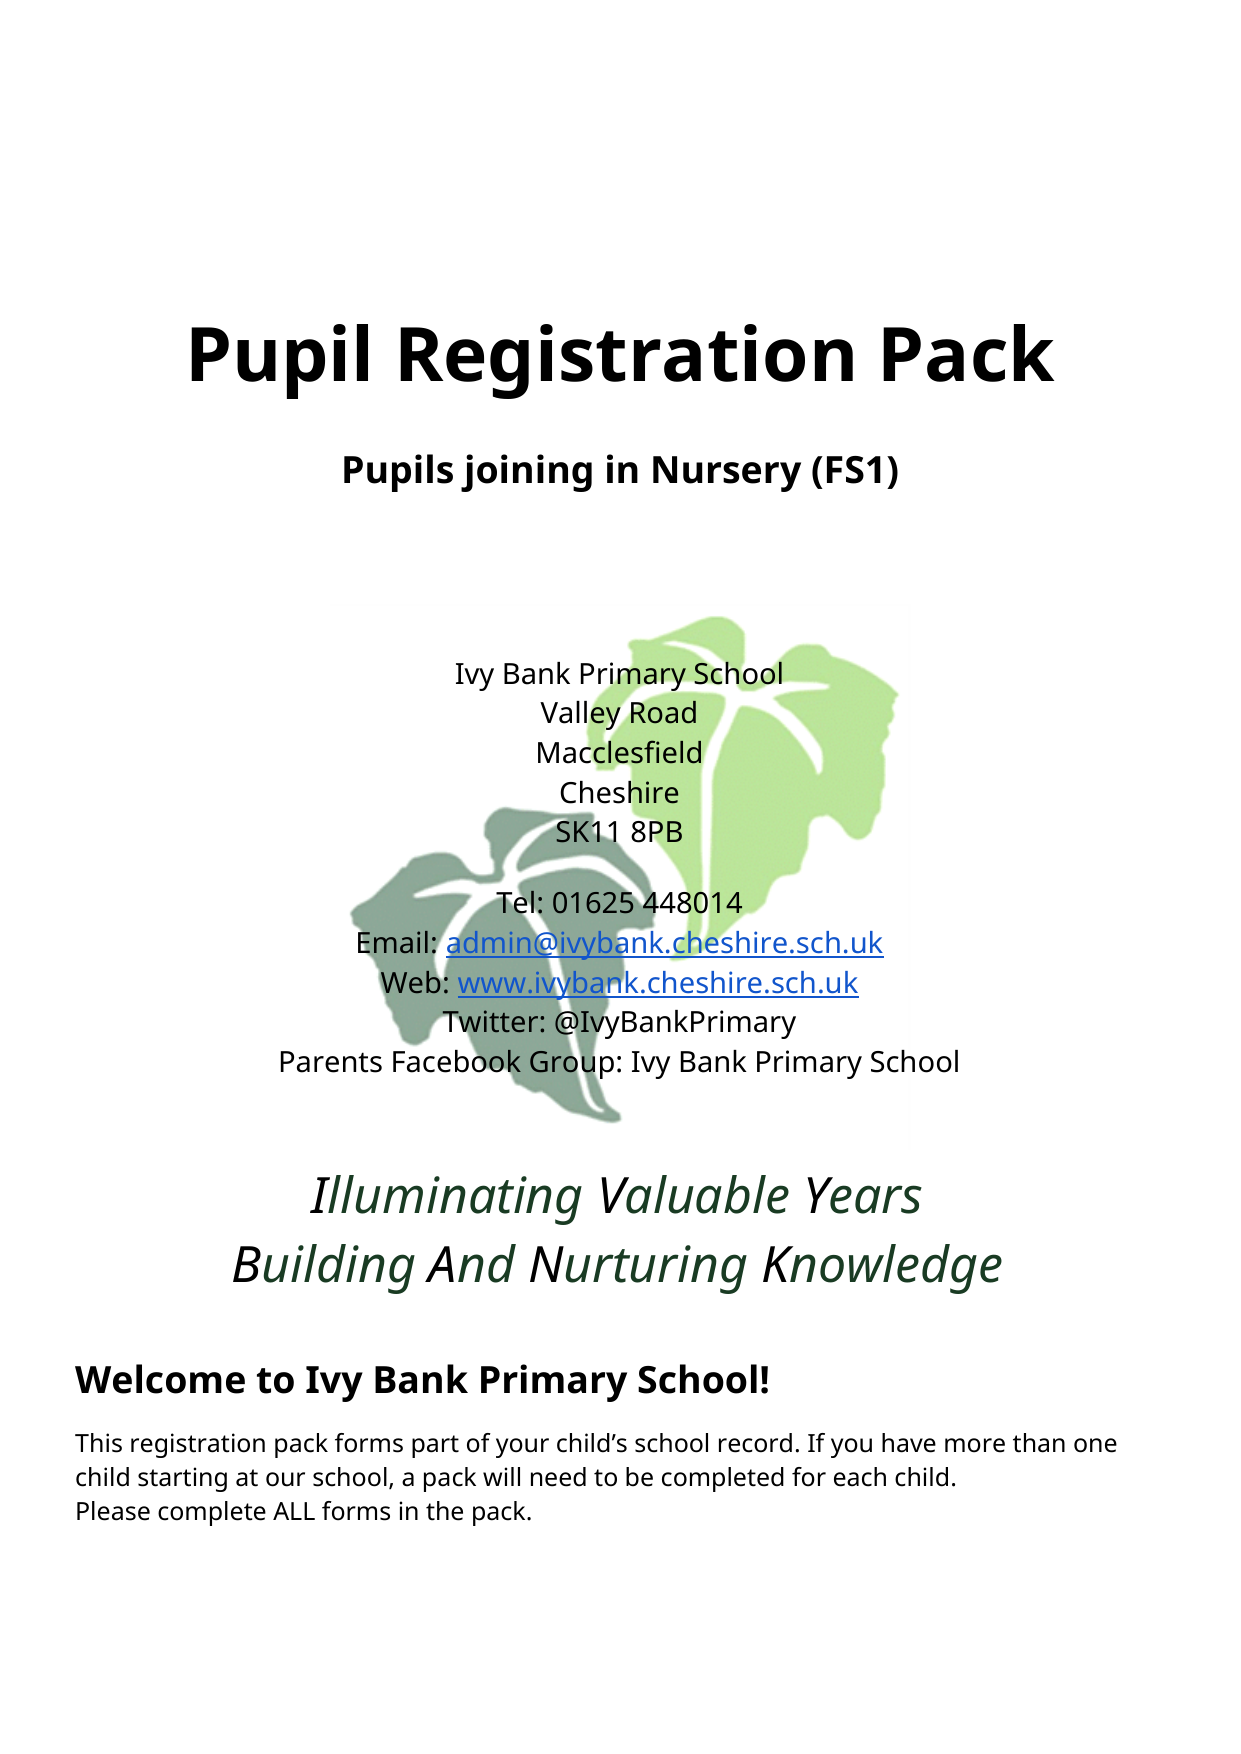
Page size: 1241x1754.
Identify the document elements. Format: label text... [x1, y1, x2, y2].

text Welcome to Ivy Bank Primary School! [75, 1354, 1165, 1405]
text This registration pack forms part of your child’s school record. If you have more than one child starting at our school, a pack will need to be completed for each child. [75, 1425, 1165, 1493]
picture [330, 604, 911, 1150]
text Please complete ALL forms in the pack. [75, 1493, 1165, 1528]
